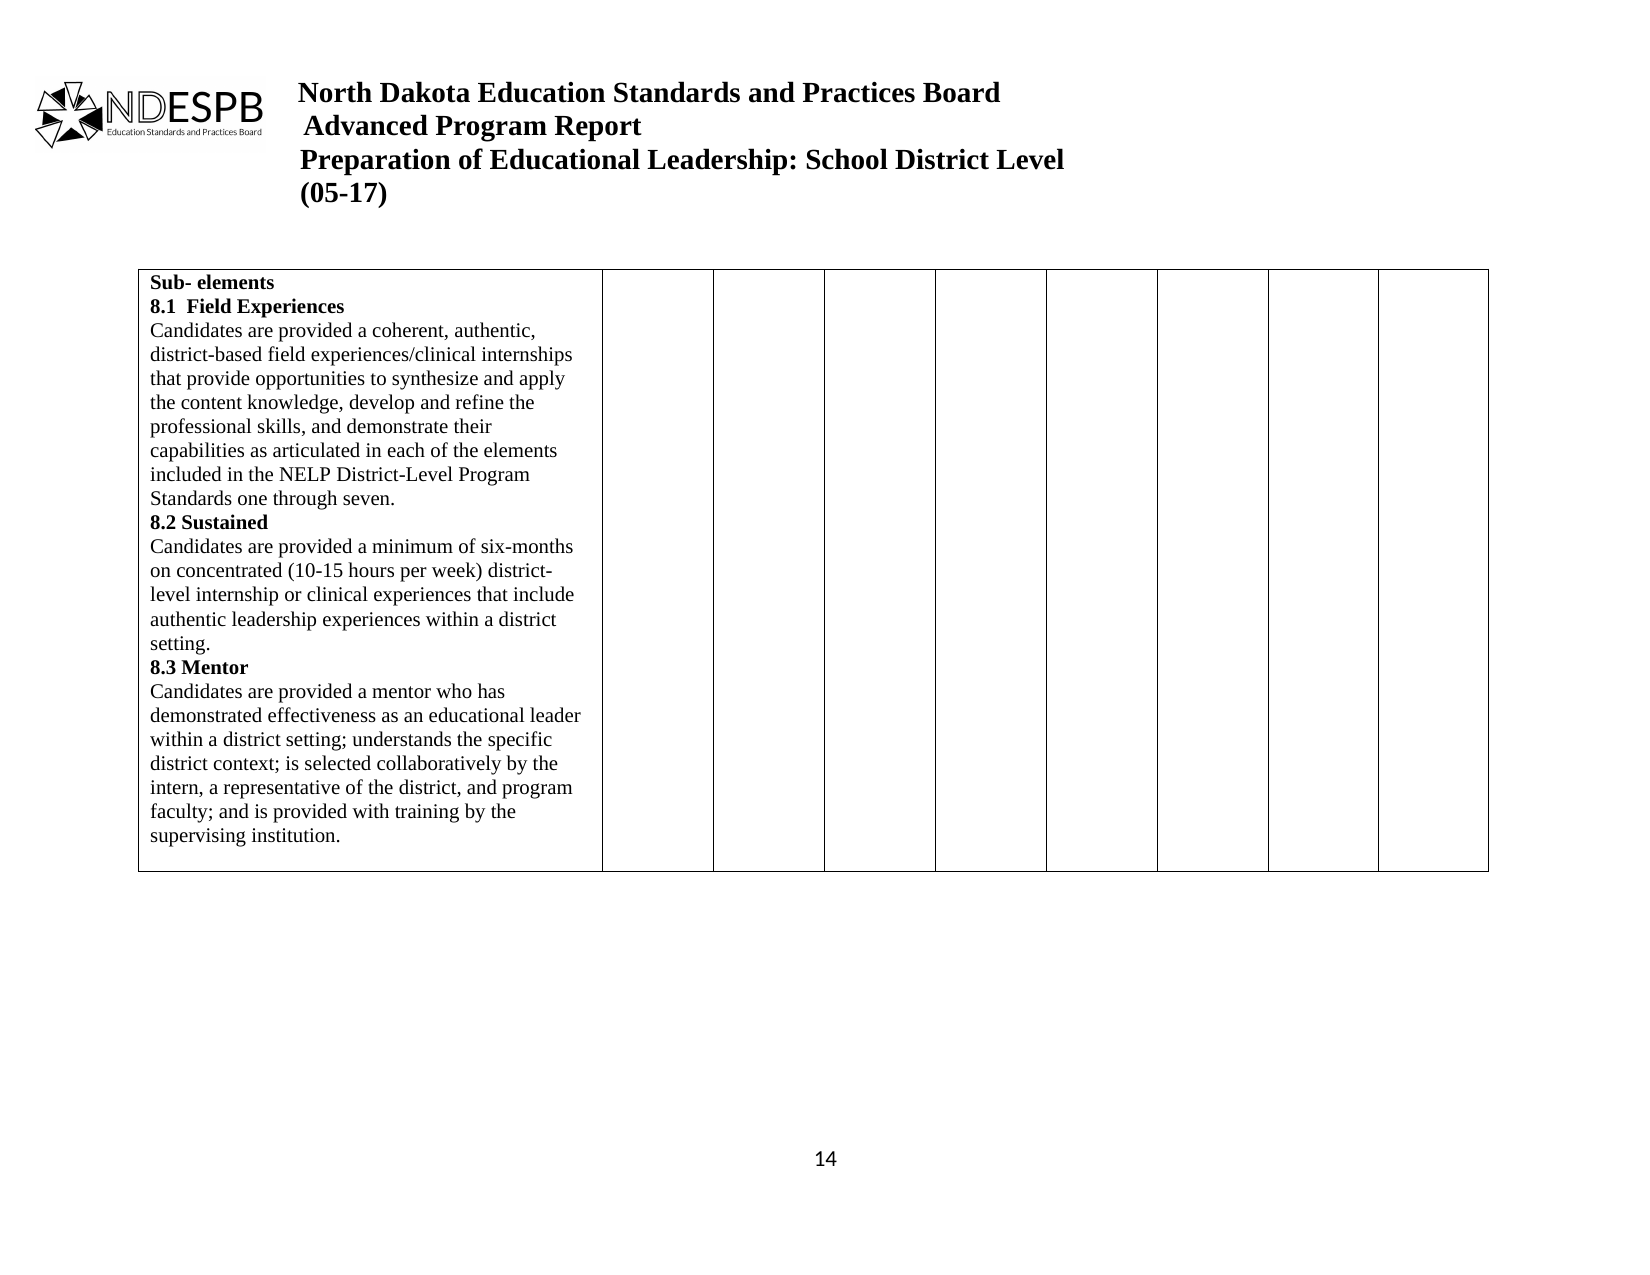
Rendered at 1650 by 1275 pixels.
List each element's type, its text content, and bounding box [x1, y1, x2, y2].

picture [35, 76, 267, 153]
table_cell [1379, 270, 1488, 871]
table_cell [1158, 270, 1268, 871]
table_cell [1269, 270, 1378, 871]
table_cell [714, 270, 824, 871]
table_cell [825, 270, 935, 871]
table_cell [936, 270, 1046, 871]
table_cell [1047, 270, 1157, 871]
table_cell [603, 270, 713, 871]
